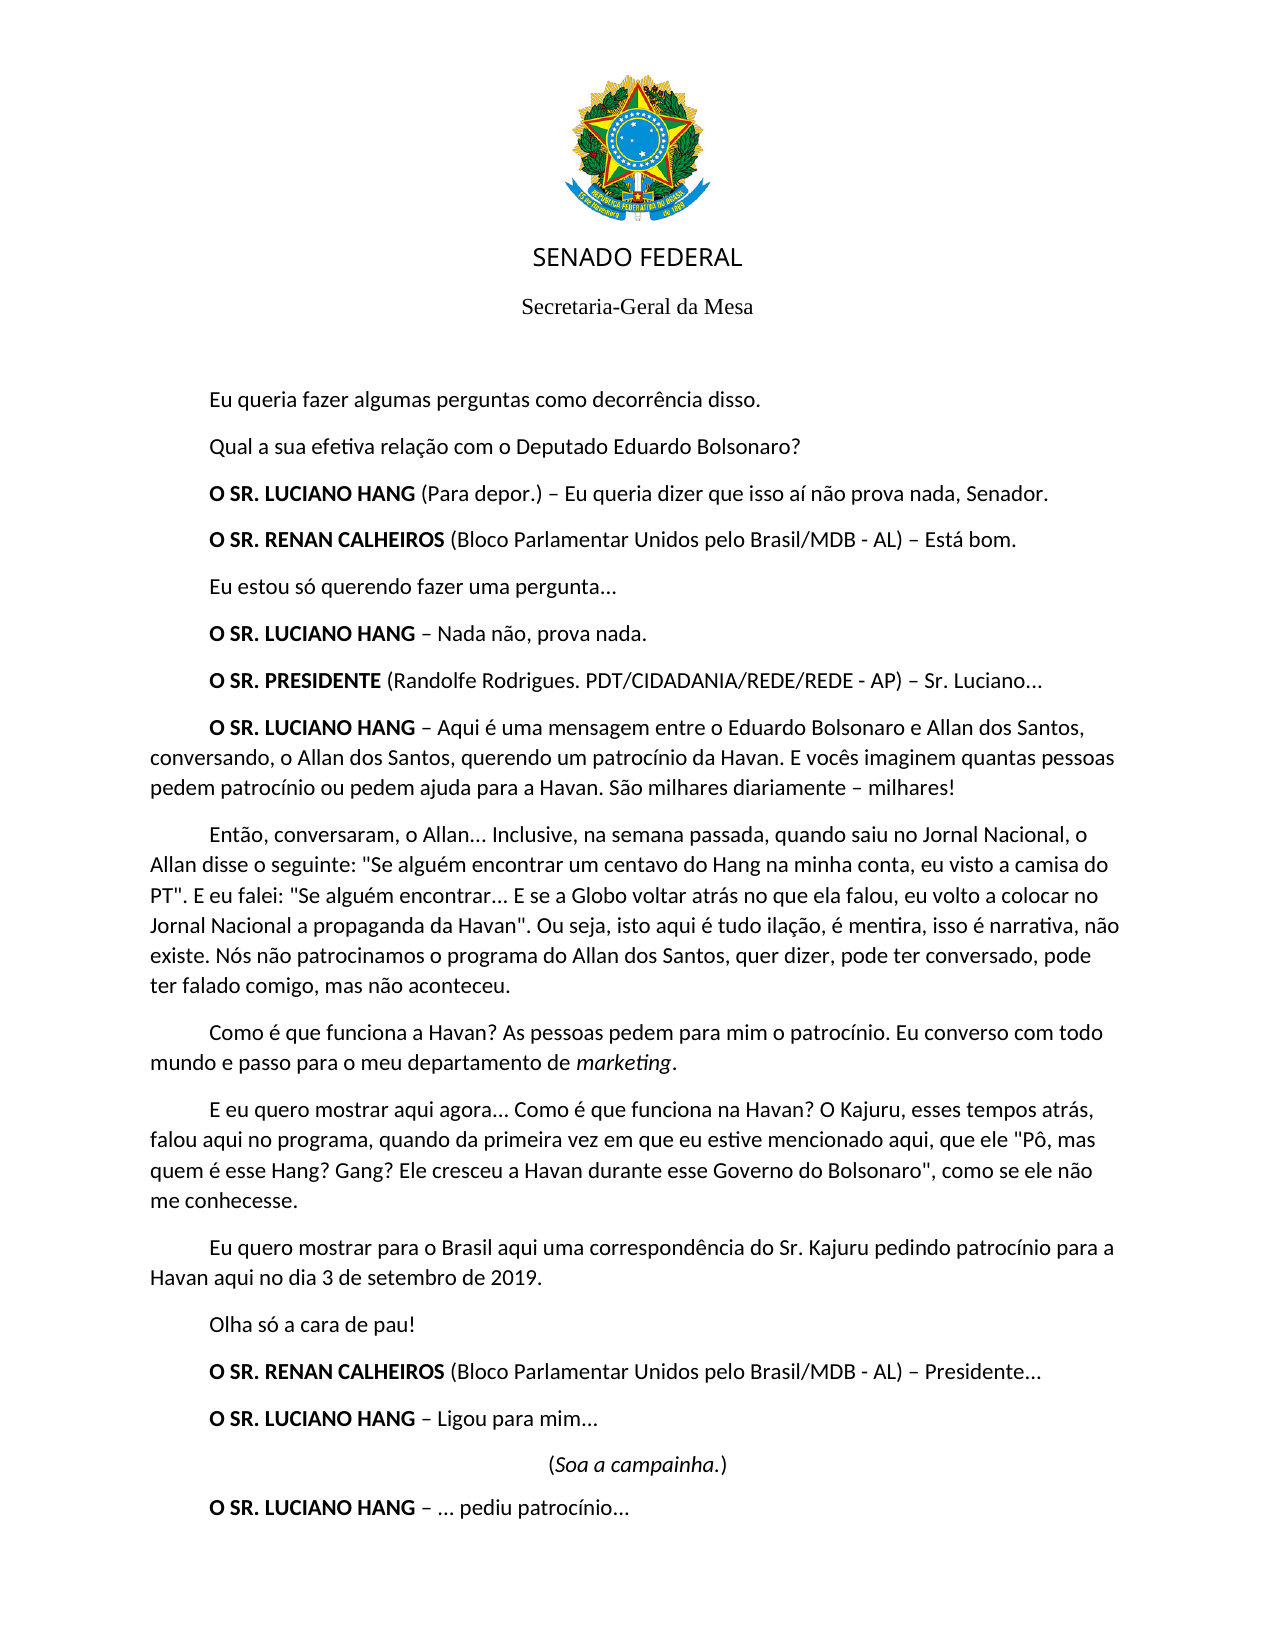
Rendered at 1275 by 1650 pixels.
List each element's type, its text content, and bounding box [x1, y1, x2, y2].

text (Soa a campainha.) [150, 1451, 1125, 1479]
text O SR. LUCIANO HANG – ... pediu patrocínio... [150, 1493, 1125, 1521]
text Olha só a cara de pau! [150, 1310, 1125, 1338]
text Eu queria fazer algumas perguntas como decorrência disso. [150, 385, 1125, 413]
text O SR. PRESIDENTE (Randolfe Rodrigues. PDT/CIDADANIA/REDE/REDE - AP) – Sr. Luciano... [150, 666, 1125, 694]
text Eu estou só querendo fazer uma pergunta... [150, 572, 1125, 601]
text Eu quero mostrar para o Brasil aqui uma correspondência do Sr. Kajuru pedindo patrocínio para a Havan aqui no dia 3 de setembro de 2019. [150, 1233, 1125, 1291]
text Qual a sua efetiva relação com o Deputado Eduardo Bolsonaro? [150, 432, 1125, 460]
text O SR. RENAN CALHEIROS (Bloco Parlamentar Unidos pelo Brasil/MDB - AL) – Está bom. [150, 526, 1125, 554]
picture [564, 75, 711, 221]
text E eu quero mostrar aqui agora... Como é que funciona na Havan? O Kajuru, esses tempos atrás, falou aqui no programa, quando da primeira vez em que eu estive mencionado aqui, que ele "Pô, mas quem é esse Hang? Gang? Ele cresceu a Havan durante esse Governo do Bolsonaro", como se ele não me conhecesse. [150, 1095, 1125, 1214]
text O SR. RENAN CALHEIROS (Bloco Parlamentar Unidos pelo Brasil/MDB - AL) – Presidente... [150, 1357, 1125, 1385]
text Como é que funciona a Havan? As pessoas pedem para mim o patrocínio. Eu converso com todo mundo e passo para o meu departamento de marketing. [150, 1018, 1125, 1077]
text O SR. LUCIANO HANG – Ligou para mim... [150, 1404, 1125, 1432]
text O SR. LUCIANO HANG – Aqui é uma mensagem entre o Eduardo Bolsonaro e Allan dos Santos, conversando, o Allan dos Santos, querendo um patrocínio da Havan. E vocês imaginem quantas pessoas pedem patrocínio ou pedem ajuda para a Havan. São milhares diariamente – milhares! [150, 713, 1125, 802]
text O SR. LUCIANO HANG (Para depor.) – Eu queria dizer que isso aí não prova nada, Senador. [150, 479, 1125, 507]
text Então, conversaram, o Allan... Inclusive, na semana passada, quando saiu no Jornal Nacional, o Allan disse o seguinte: "Se alguém encontrar um centavo do Hang na minha conta, eu visto a camisa do PT". E eu falei: "Se alguém encontrar... E se a Globo voltar atrás no que ela falou, eu volto a colocar no Jornal Nacional a propaganda da Havan". Ou seja, isto aqui é tudo ilação, é mentira, isso é narrativa, não existe. Nós não patrocinamos o programa do Allan dos Santos, quer dizer, pode ter conversado, pode ter falado comigo, mas não aconteceu. [150, 820, 1125, 999]
text O SR. LUCIANO HANG – Nada não, prova nada. [150, 619, 1125, 647]
